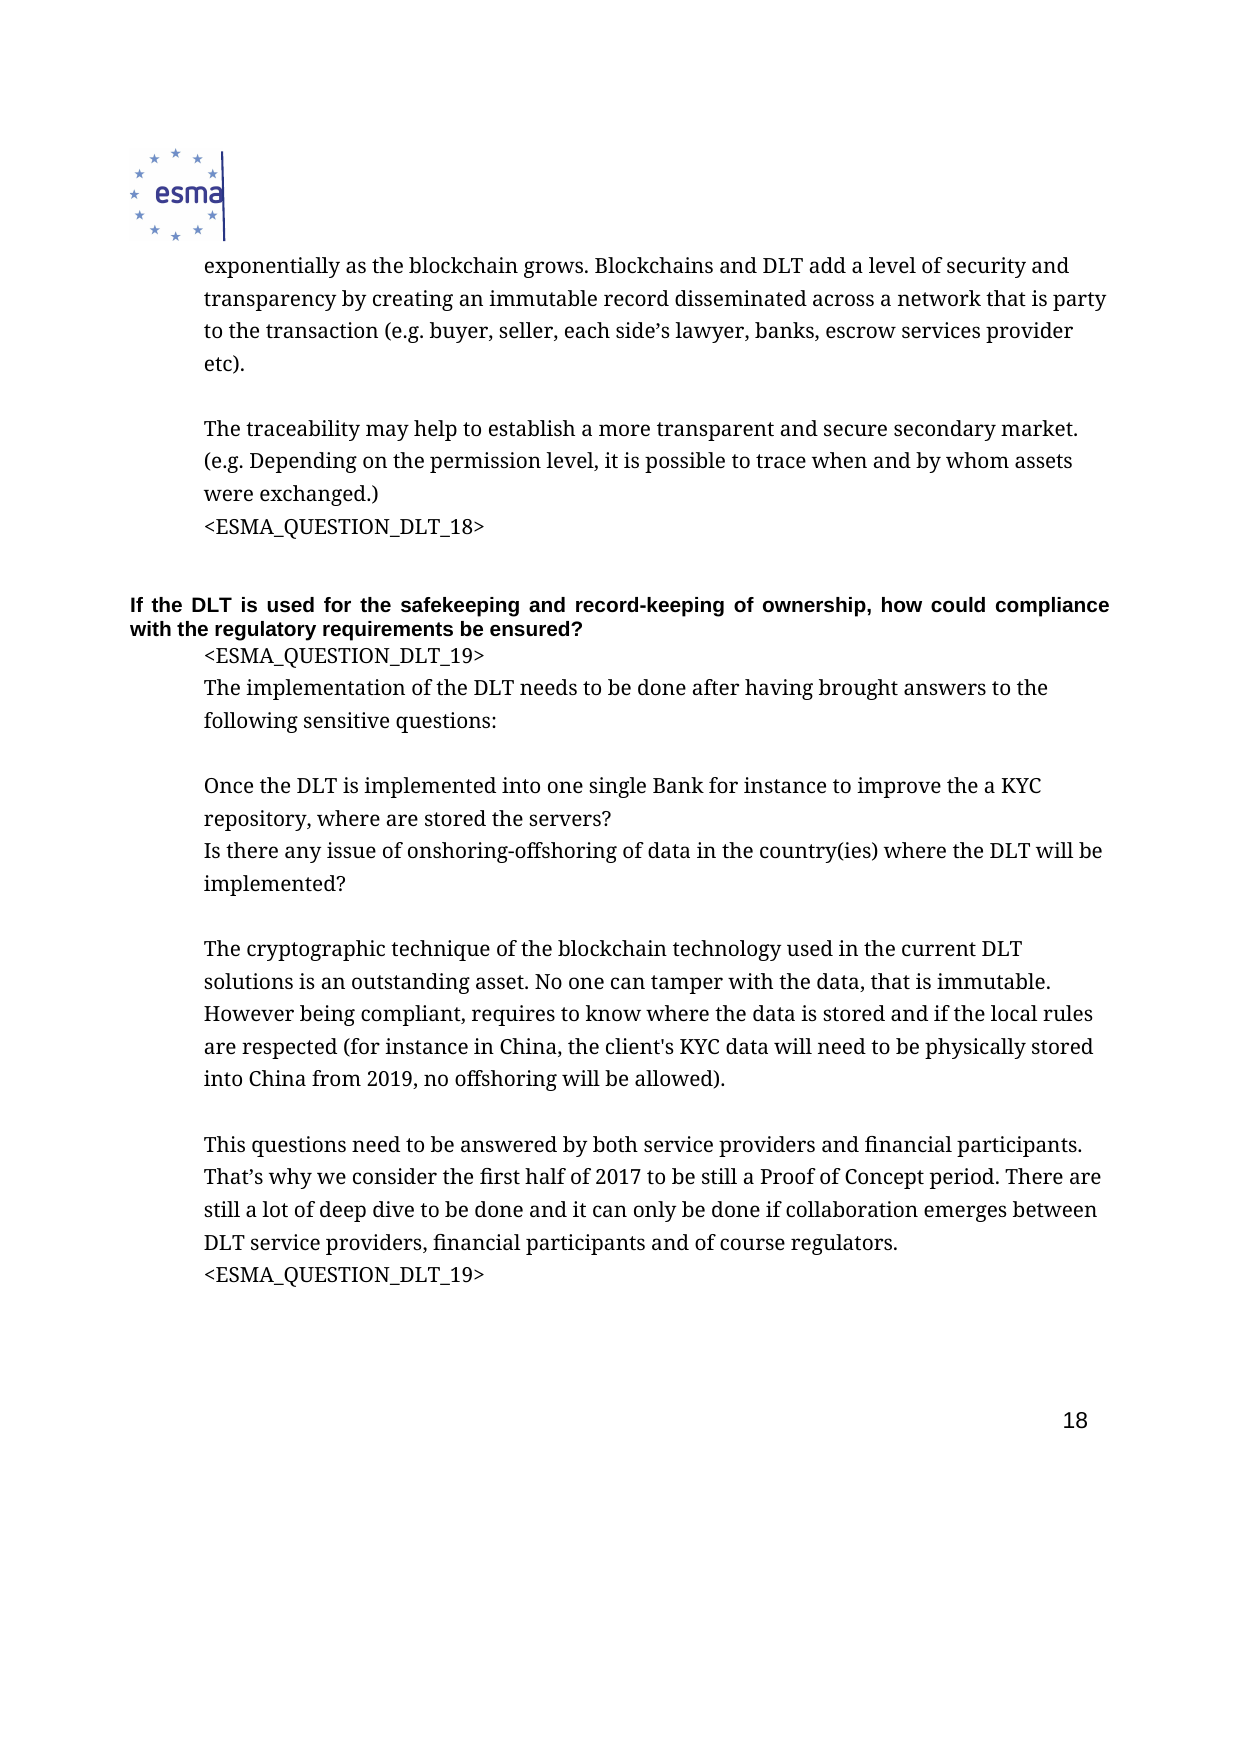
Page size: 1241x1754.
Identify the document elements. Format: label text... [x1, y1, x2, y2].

text <ESMA_QUESTION_DLT_19> [204, 641, 1110, 669]
subtitle If the DLT is used for the safekeeping and record-keeping of ownership, how could compliance with the regulatory requirements be ensured? [130, 593, 1110, 641]
text <ESMA_QUESTION_DLT_18> [204, 512, 1110, 540]
text The implementation of the DLT needs to be done after having brought answers to the following sensitive questions: Once the DLT is implemented into one single Bank for instance to improve the a KYC repository, where are stored the servers? Is there any issue of onshoring-offshoring of data in the country(ies) where the DLT will be implemented? The cryptographic technique of the blockchain technology used in the current DLT solutions is an outstanding asset. No one can tamper with the data, that is immutable. However being compliant, requires to know where the data is stored and if the local rules are respected (for instance in China, the client's KYC data will need to be physically stored into China from 2019, no offshoring will be allowed). This questions need to be answered by both service providers and financial participants. That’s why we consider the first half of 2017 to be still a Proof of Concept period. There are still a lot of deep dive to be done and it can only be done if collaboration emerges between DLT service providers, financial participants and of course regulators. [204, 673, 1110, 1256]
picture [129, 148, 223, 241]
text <ESMA_QUESTION_DLT_19> [204, 1260, 1110, 1289]
